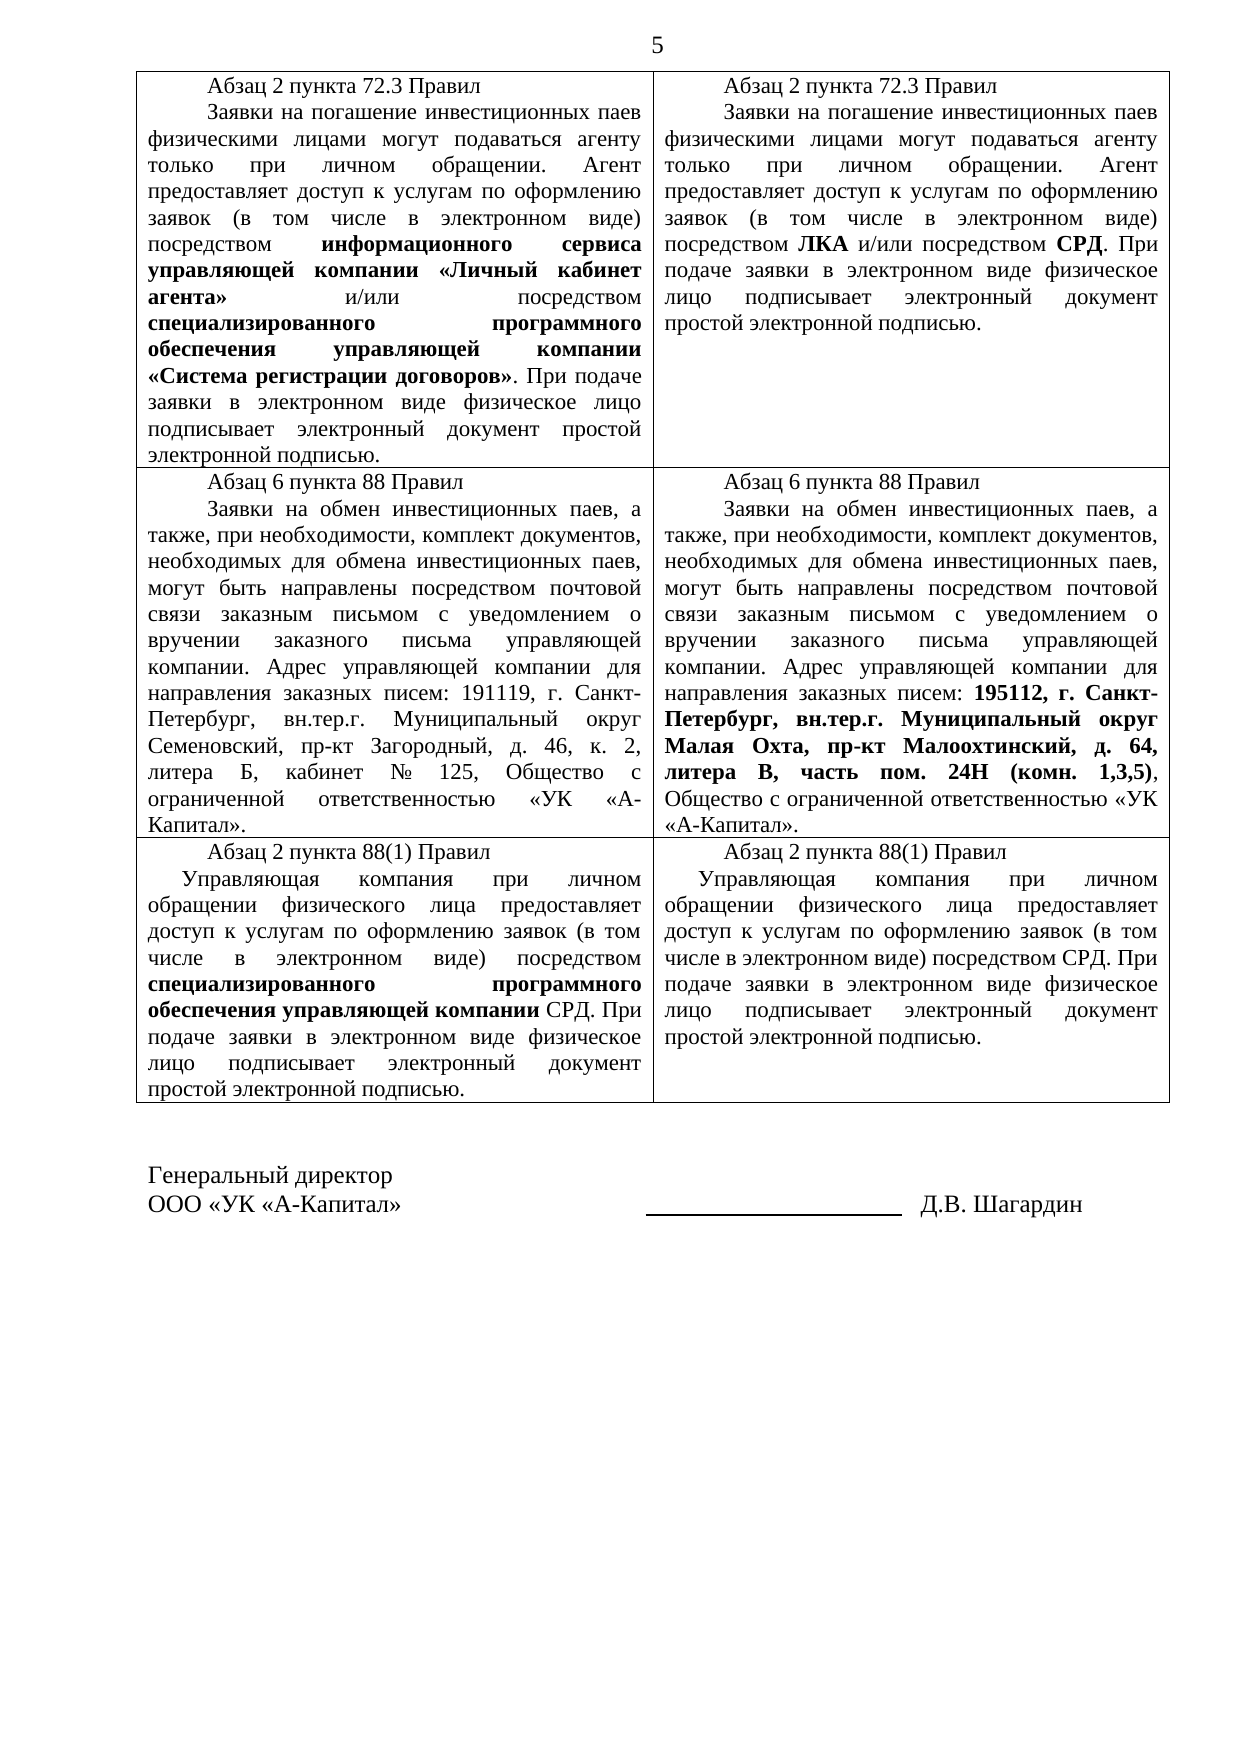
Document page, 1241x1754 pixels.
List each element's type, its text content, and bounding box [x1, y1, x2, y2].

table_cell Абзац 2 пункта 72.3 Правил Заявки на погашение инвестиционных паев физическими лицами могут подаваться агенту только при личном обращении. Агент предоставляет доступ к услугам по оформлению заявок (в том числе в электронном виде) посредством информационного сервиса управляющей компании «Личный кабинет агента» и/или посредством специализированного программного обеспечения управляющей компании «Система регистрации договоров». При подаче заявки в электронном виде физическое лицо подписывает электронный документ простой электронной подписью. [137, 72, 653, 467]
table_cell Абзац 2 пункта 88(1) Правил Управляющая компания при личном обращении физического лица предоставляет доступ к услугам по оформлению заявок (в том числе в электронном виде) посредством специализированного программного обеспечения управляющей компании СРД. При подаче заявки в электронном виде физическое лицо подписывает электронный документ простой электронной подписью. [137, 838, 653, 1102]
table_cell Абзац 2 пункта 72.3 Правил Заявки на погашение инвестиционных паев физическими лицами могут подаваться агенту только при личном обращении. Агент предоставляет доступ к услугам по оформлению заявок (в том числе в электронном виде) посредством ЛКА и/или посредством СРД. При подаче заявки в электронном виде физическое лицо подписывает электронный документ простой электронной подписью. [654, 72, 1169, 467]
table_cell Абзац 2 пункта 88(1) Правил Управляющая компания при личном обращении физического лица предоставляет доступ к услугам по оформлению заявок (в том числе в электронном виде) посредством СРД. При подаче заявки в электронном виде физическое лицо подписывает электронный документ простой электронной подписью. [654, 838, 1169, 1102]
table_cell Абзац 6 пункта 88 Правил Заявки на обмен инвестиционных паев, а также, при необходимости, комплект документов, необходимых для обмена инвестиционных паев, могут быть направлены посредством почтовой связи заказным письмом с уведомлением о вручении заказного письма управляющей компании. Адрес управляющей компании для направления заказных писем: 191119, г. Санкт-Петербург, вн.тер.г. Муниципальный округ Семеновский, пр-кт Загородный, д. 46, к. 2, литера Б, кабинет № 125, Общество с ограниченной ответственностью «УК «А-Капитал». [137, 468, 653, 837]
text Генеральный директор [148, 1160, 1167, 1189]
table_cell Абзац 6 пункта 88 Правил Заявки на обмен инвестиционных паев, а также, при необходимости, комплект документов, необходимых для обмена инвестиционных паев, могут быть направлены посредством почтовой связи заказным письмом с уведомлением о вручении заказного письма управляющей компании. Адрес управляющей компании для направления заказных писем: 195112, г. Санкт-Петербург, вн.тер.г. Муниципальный округ Малая Охта, пр-кт Малоохтинский, д. 64, литера В, часть пом. 24Н (комн. 1,3,5), Общество с ограниченной ответственностью «УК «А-Капитал». [654, 468, 1169, 837]
text ООО «УК «А-Капитал» Д.В. Шагардин [148, 1189, 1167, 1218]
